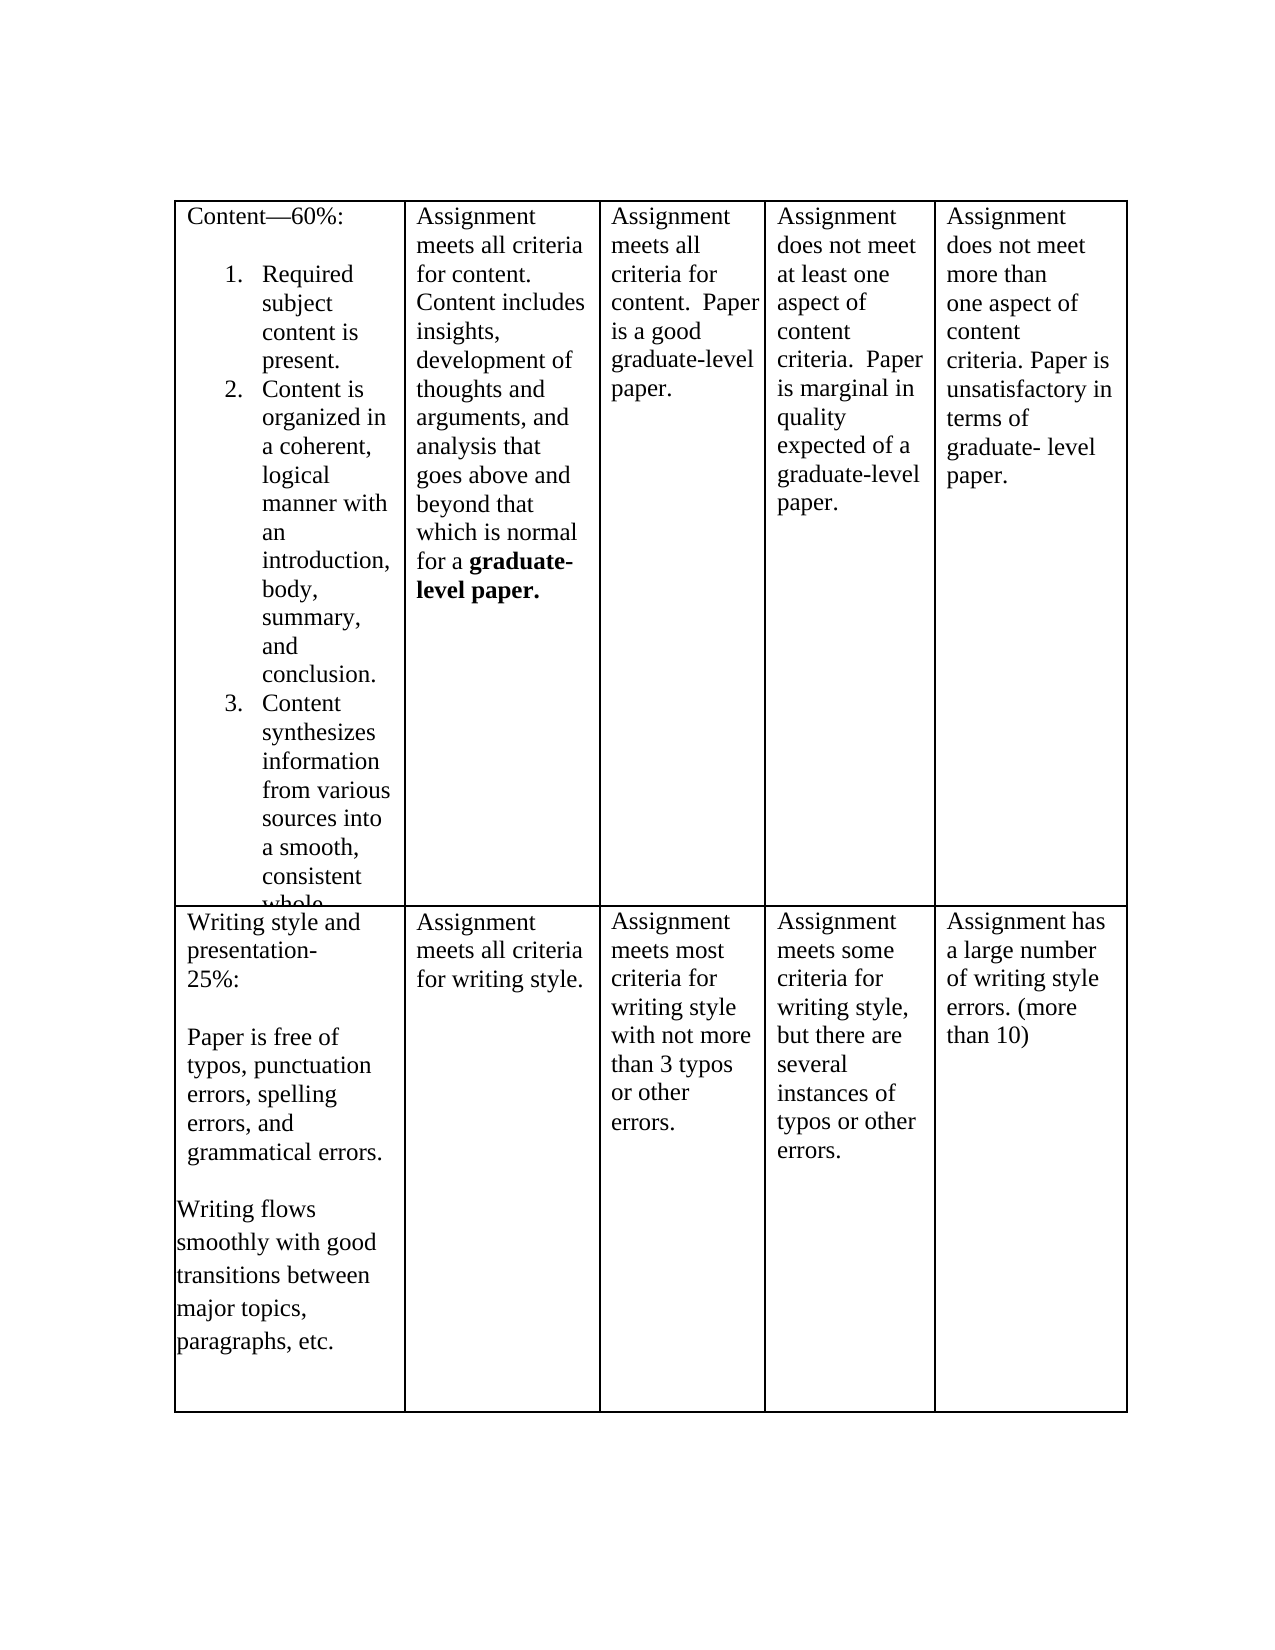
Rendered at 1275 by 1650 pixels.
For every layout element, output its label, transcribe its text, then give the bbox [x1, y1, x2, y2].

table_header Content—60%: 1. Required subject content is present. 2. Content is organized in a coherent, logical manner with an introduction, body, summary, and conclusion. 3. Content synthesizes information from various sources into a smooth, consistent whole. 35% [176, 202, 404, 904]
table_cell Writing style and presentation-25%: Paper is free of typos, punctuation errors, spelling errors, and grammatical errors. Writing flows smoothly with good transitions between major topics, paragraphs, etc. [176, 907, 404, 1411]
table_cell Assignment meets all criteria for writing style. [406, 907, 599, 1411]
table_cell Assignment meets most criteria for writing style with not more than 3 typos or other errors. [601, 907, 764, 1411]
table_cell Assignment has a large number of writing style errors. (more than 10) [936, 907, 1126, 1411]
table_cell Assignment meets some criteria for writing style, but there are several instances of typos or other errors. [766, 907, 934, 1411]
table_header Assignment meets all criteria for content. Paper is a good graduate-level paper. [601, 202, 764, 904]
table_header Assignment does not meet more than one aspect of content criteria. Paper is unsatisfactory in terms of graduate- level paper. [936, 202, 1126, 904]
table_header Assignment does not meet at least one aspect of content criteria. Paper is marginal in quality expected of a graduate-level paper. [766, 202, 934, 904]
table_header Assignment meets all criteria for content. Content includes insights, development of thoughts and arguments, and analysis that goes above and beyond that which is normal for a graduate- level paper. [406, 202, 599, 904]
